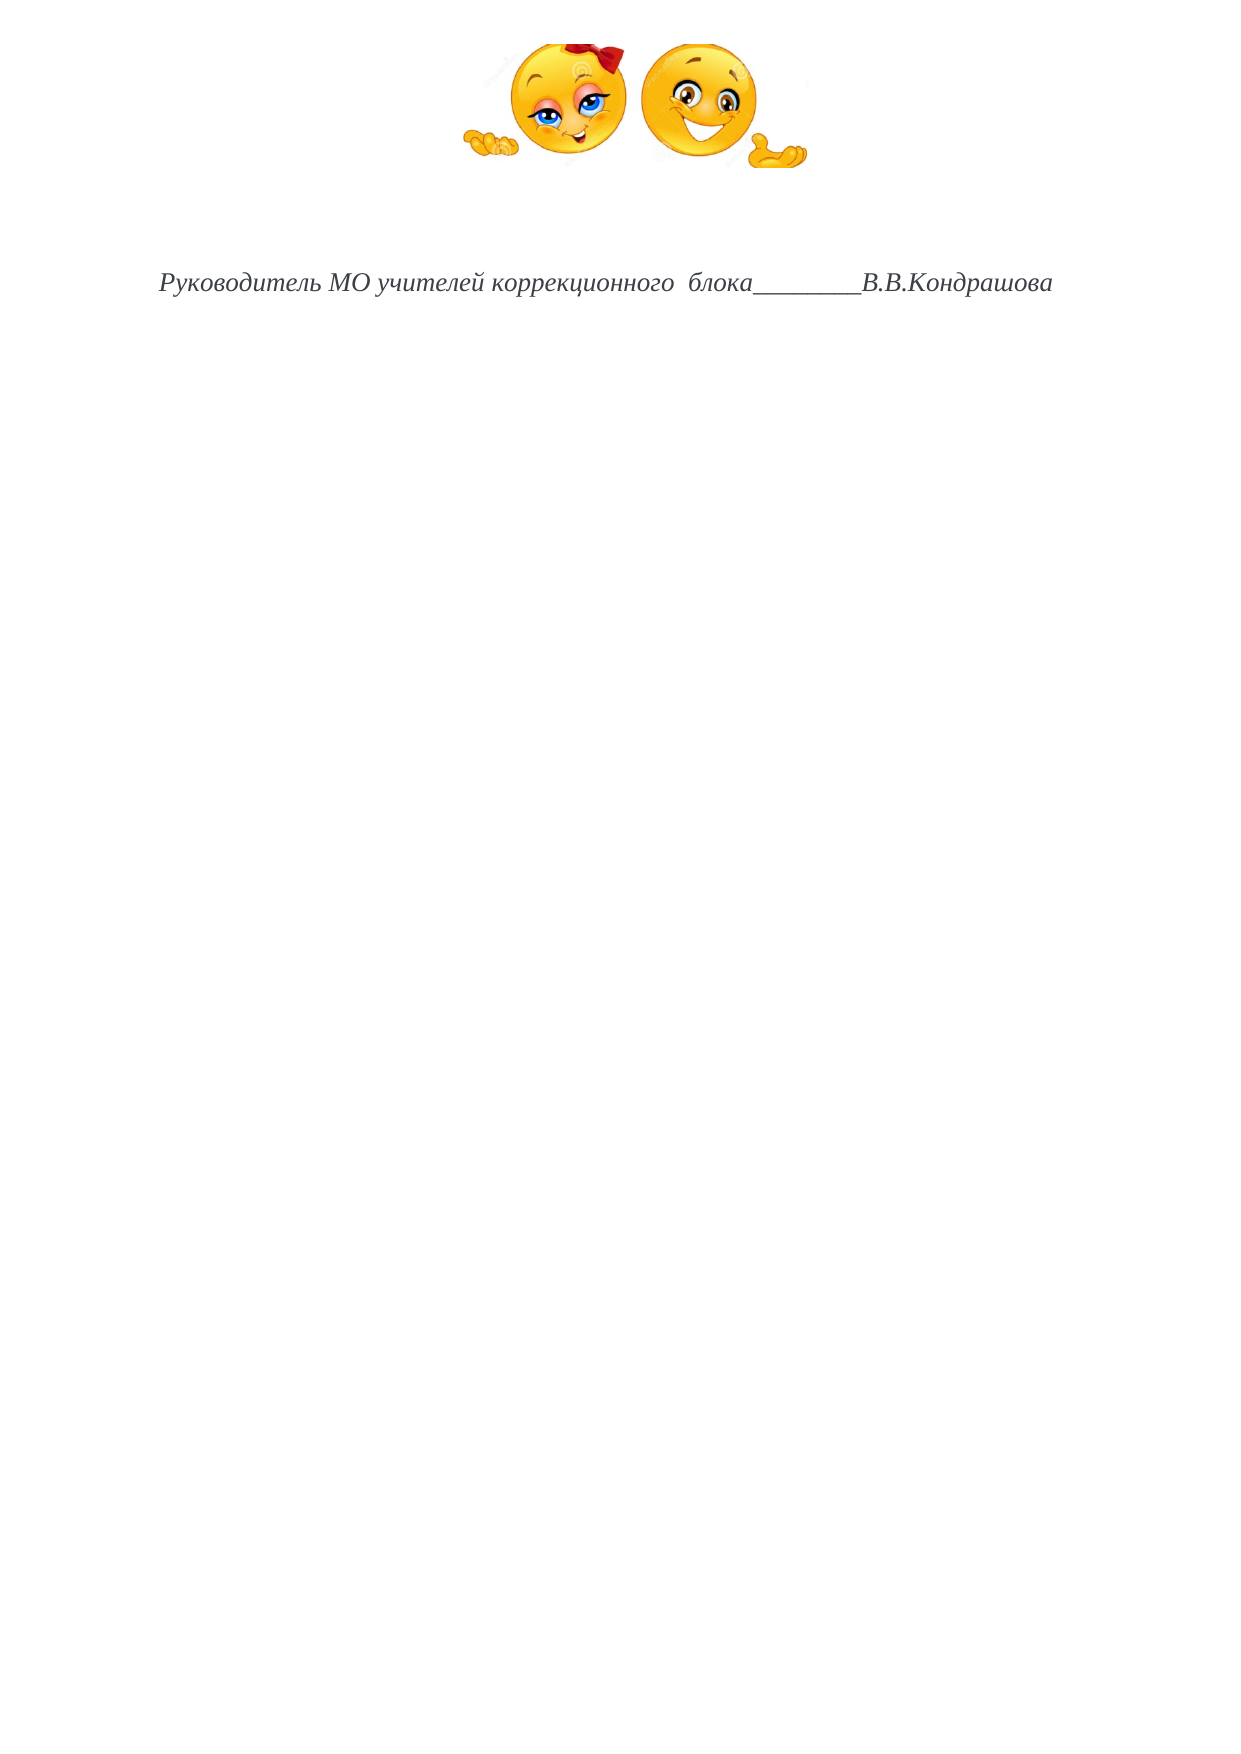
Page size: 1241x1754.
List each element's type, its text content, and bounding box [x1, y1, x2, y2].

picture [461, 44, 809, 168]
text Руководитель МО учителей коррекционного блока________В.В.Кондрашова [118, 266, 1152, 297]
